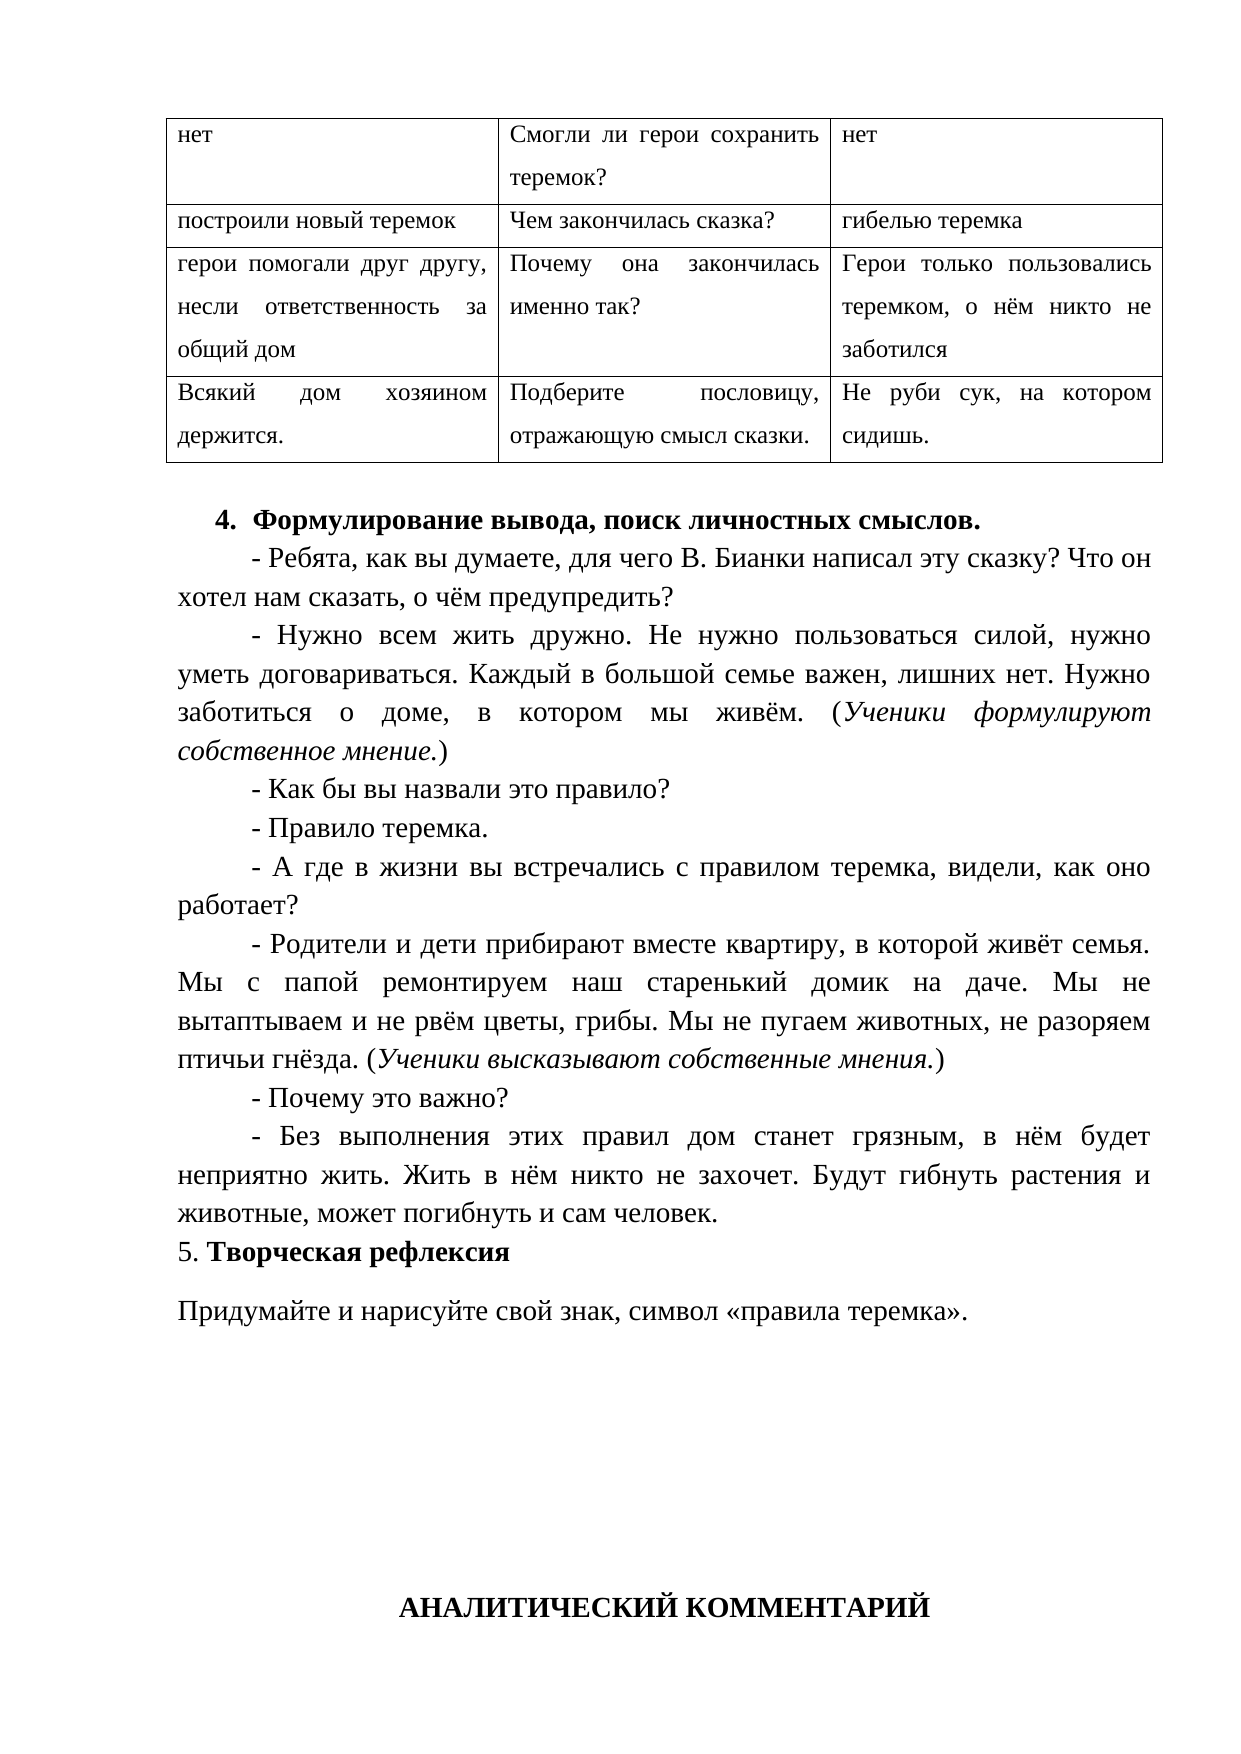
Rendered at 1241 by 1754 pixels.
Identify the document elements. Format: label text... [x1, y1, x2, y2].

table_cell нет [831, 119, 1162, 204]
table_cell гибелью теремка [831, 205, 1162, 247]
text - Без выполнения этих правил дом станет грязным, в нём будет неприятно жить. Жить в нём никто не захочет. Будут гибнуть растения и животные, может погибнуть и сам человек. [177, 1118, 1152, 1229]
text - Как бы вы назвали это правило? [177, 772, 1152, 805]
table_cell Подберите пословицу, отражающую смысл сказки. [499, 377, 830, 462]
table_cell Чем закончилась сказка? [499, 205, 830, 247]
text - Ребята, как вы думаете, для чего В. Бианки написал эту сказку? Что он хотел нам сказать, о чём предупредить? [177, 540, 1152, 612]
table_cell герои помогали друг другу, несли ответственность за общий дом [167, 248, 498, 376]
table_cell Герои только пользовались теремком, о нём никто не заботился [831, 248, 1162, 376]
text - А где в жизни вы встречались с правилом теремка, видели, как оно работает? [177, 849, 1152, 921]
text АНАЛИТИЧЕСКИЙ КОММЕНТАРИЙ [177, 1590, 1152, 1624]
list Формулирование вывода, поиск личностных смыслов. [215, 502, 1152, 535]
table_cell Не руби сук, на котором сидишь. [831, 377, 1162, 462]
table_cell построили новый теремок [167, 205, 498, 247]
table_cell Смогли ли герои сохранить теремок? [499, 119, 830, 204]
text - Родители и дети прибирают вместе квартиру, в которой живёт семья. Мы с папой ремонтируем наш старенький домик на даче. Мы не вытаптываем и не рвём цветы, грибы. Мы не пугаем животных, не разоряем птичьи гнёзда. (Ученики высказывают собственные мнения.) [177, 926, 1152, 1075]
table_cell нет [167, 119, 498, 204]
text Придумайте и нарисуйте свой знак, символ «правила теремка». [177, 1293, 1152, 1327]
text - Нужно всем жить дружно. Не нужно пользоваться силой, нужно уметь договариваться. Каждый в большой семье важен, лишних нет. Нужно заботиться о доме, в котором мы живём. (Ученики формулируют собственное мнение.) [177, 617, 1152, 767]
text 5. Творческая рефлексия [177, 1234, 1152, 1268]
table_cell Почему она закончилась именно так? [499, 248, 830, 376]
text - Почему это важно? [177, 1080, 1152, 1113]
text - Правило теремка. [177, 810, 1152, 844]
table_cell Всякий дом хозяином держится. [167, 377, 498, 462]
